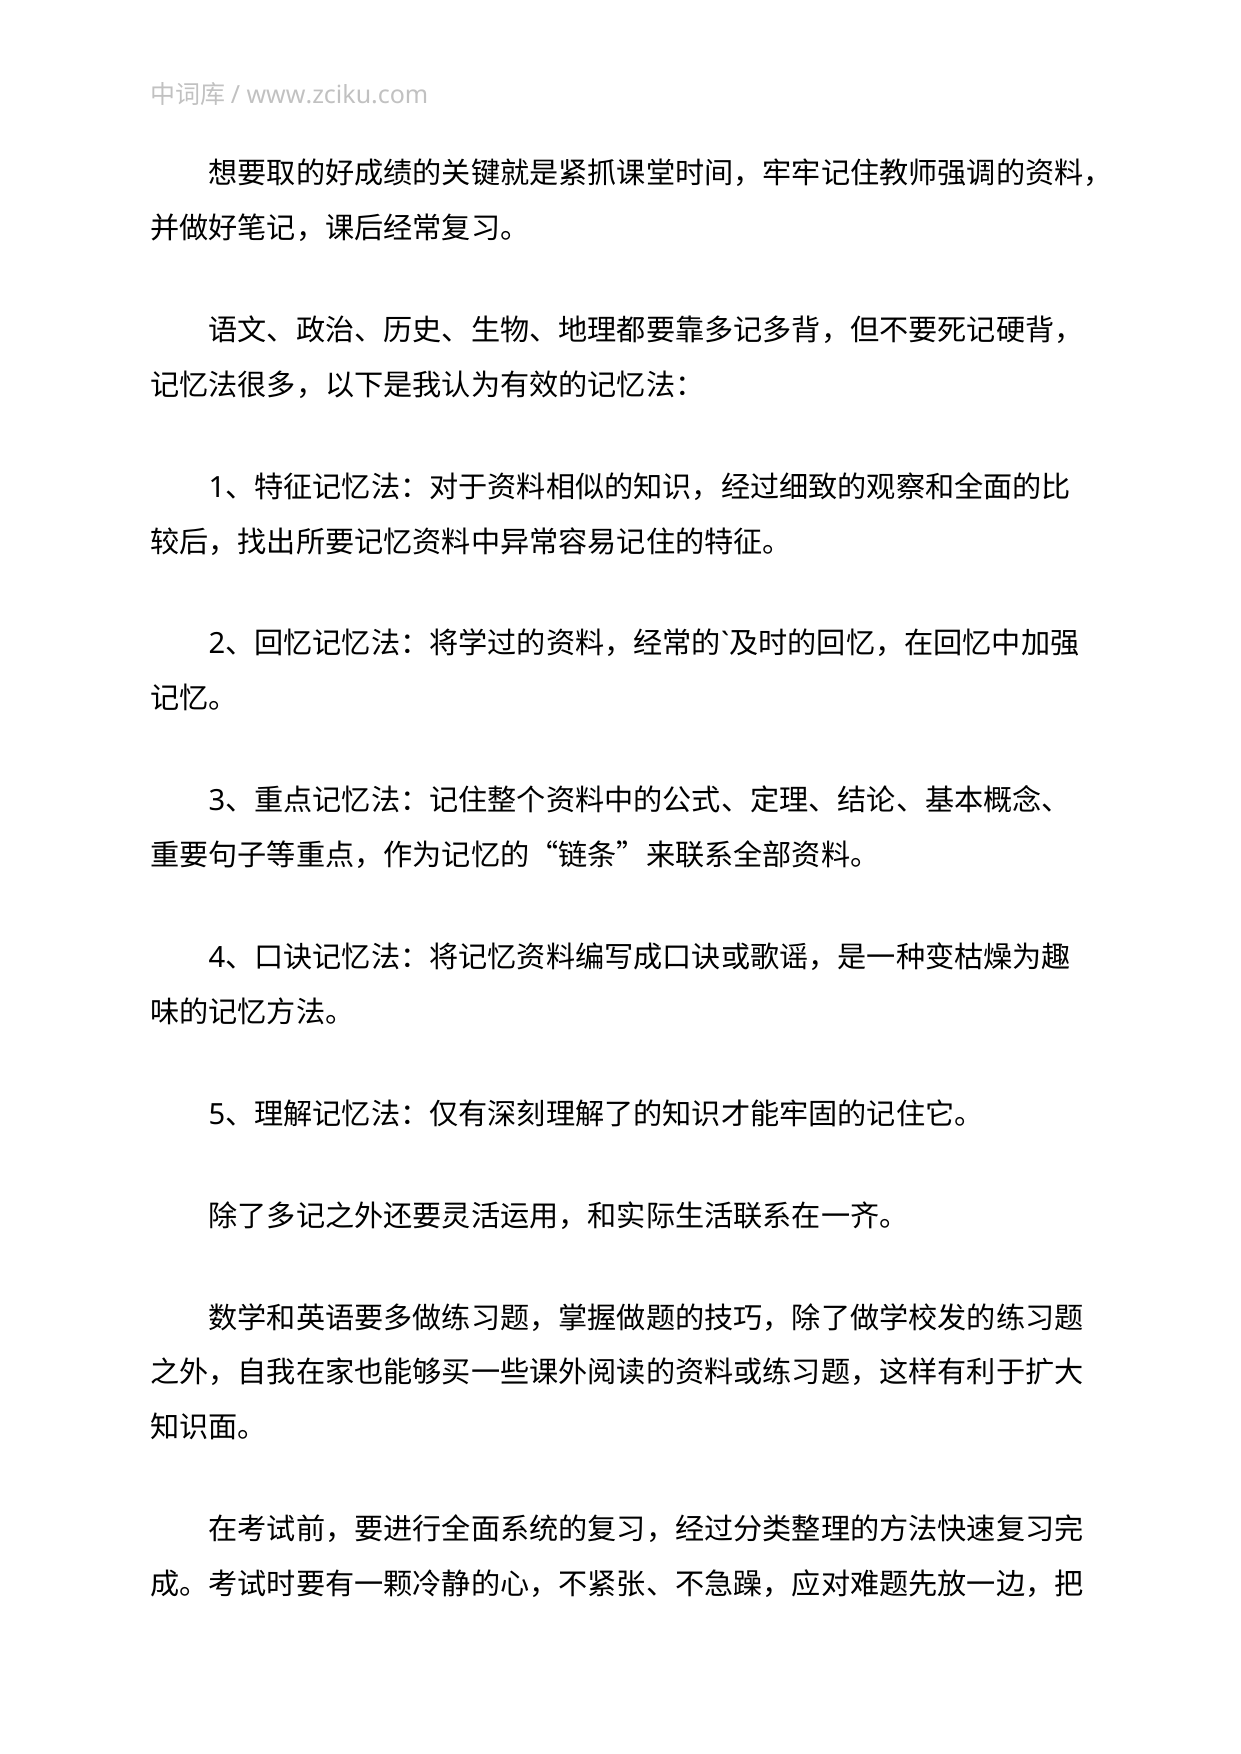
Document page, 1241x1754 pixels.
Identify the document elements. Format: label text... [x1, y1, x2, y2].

text 5、理解记忆法：仅有深刻理解了的知识才能牢固的记住它。 [150, 1090, 1090, 1133]
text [150, 1506, 1090, 1603]
text 4、口诀记忆法：将记忆资料编写成口诀或歌谣，是一种变枯燥为趣味的记忆方法。 [150, 934, 1090, 1031]
text 3、重点记忆法：记住整个资料中的公式、定理、结论、基本概念、重要句子等重点，作为记忆的“链条”来联系全部资料。 [150, 777, 1090, 874]
text 语文、政治、历史、生物、地理都要靠多记多背，但不要死记硬背，记忆法很多，以下是我认为有效的记忆法： [150, 307, 1090, 404]
text 数学和英语要多做练习题，掌握做题的技巧，除了做学校发的练习题之外，自我在家也能够买一些课外阅读的资料或练习题，这样有利于扩大知识面。 [150, 1294, 1090, 1446]
text 2、回忆记忆法：将学过的资料，经常的`及时的回忆，在回忆中加强记忆。 [150, 620, 1090, 717]
text 想要取的好成绩的关键就是紧抓课堂时间，牢牢记住教师强调的资料，并做好笔记，课后经常复习。 [150, 150, 1090, 247]
text 1、特征记忆法：对于资料相似的知识，经过细致的观察和全面的比较后，找出所要记忆资料中异常容易记住的特征。 [150, 463, 1090, 561]
text 除了多记之外还要灵活运用，和实际生活联系在一齐。 [150, 1192, 1090, 1235]
